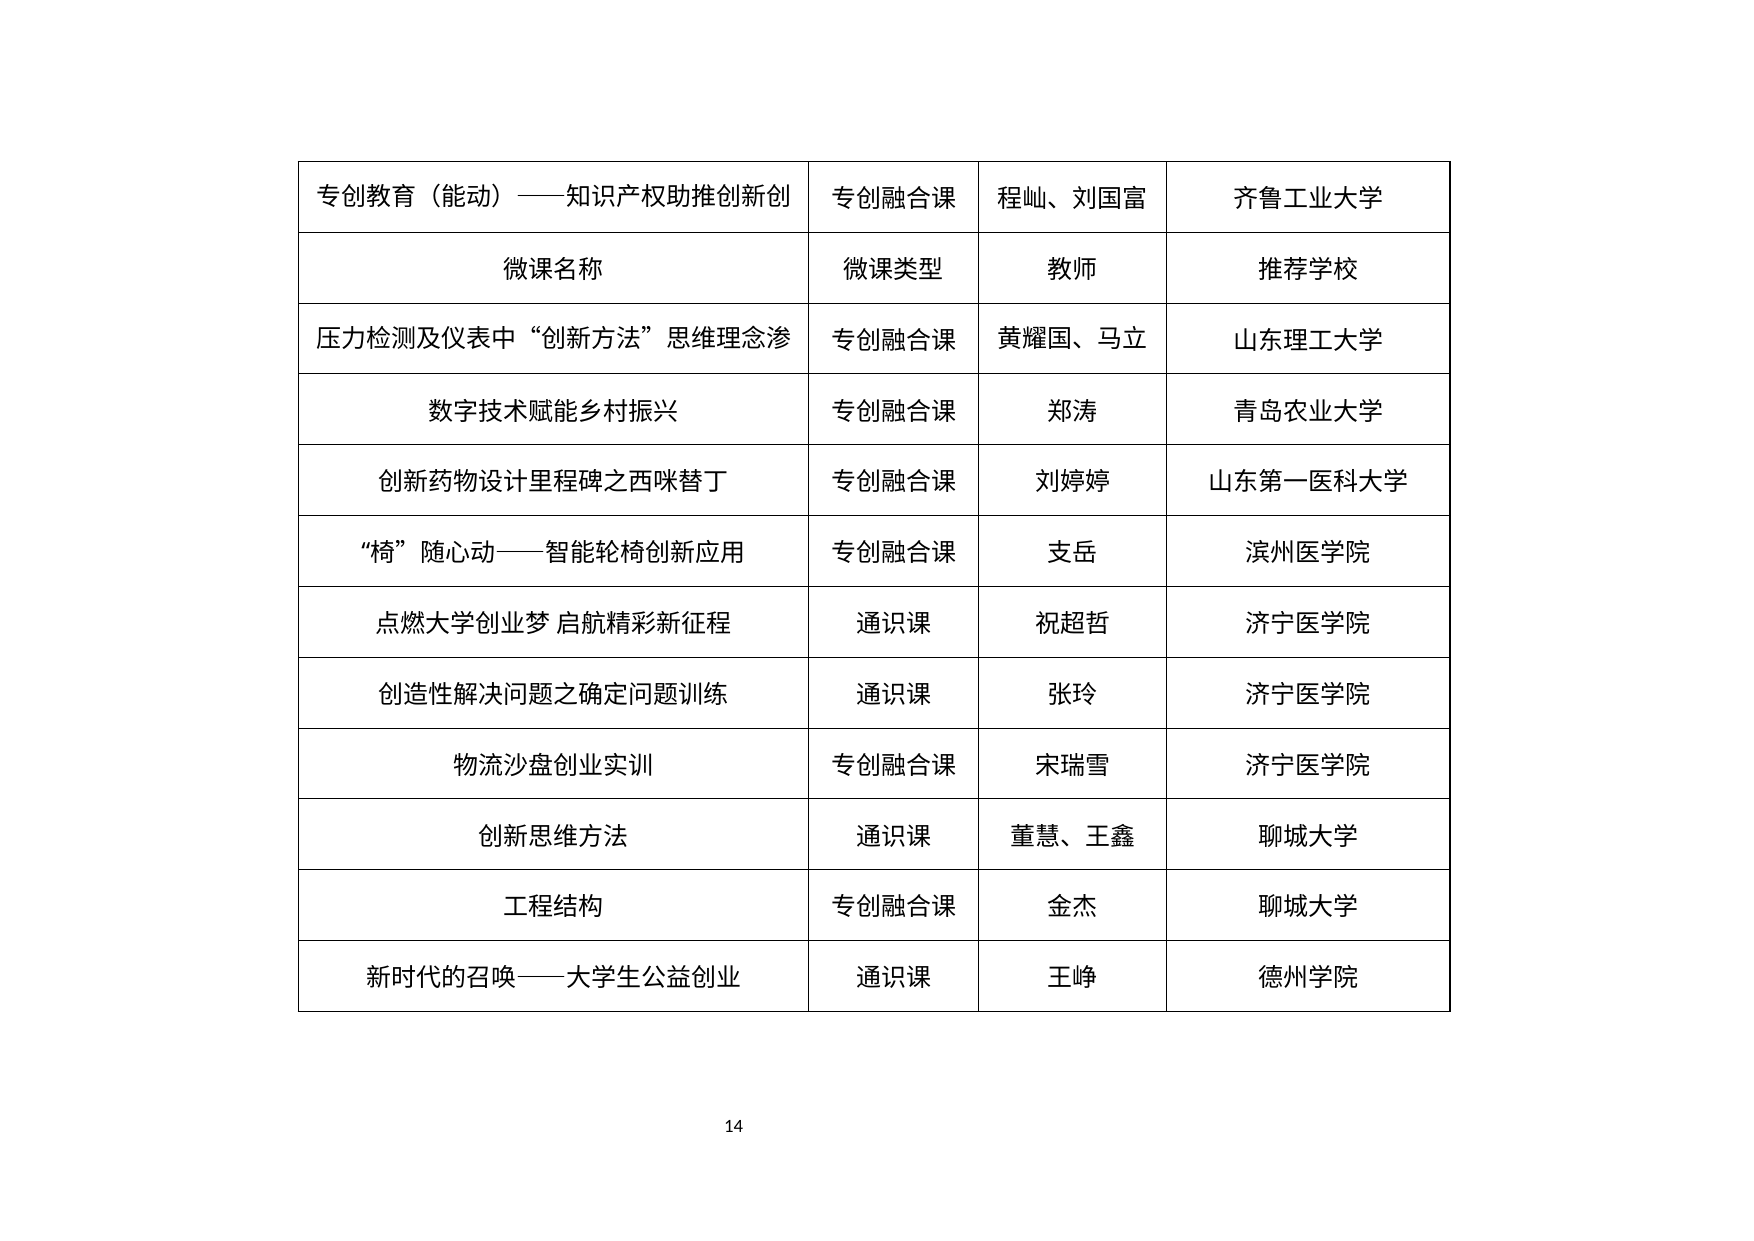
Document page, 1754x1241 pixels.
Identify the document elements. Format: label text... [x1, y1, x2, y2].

table_cell 专创融合课 [809, 870, 978, 940]
table_cell 专创融合课 [809, 729, 978, 798]
table_cell 通识课 [809, 799, 978, 869]
table_cell 专创融合课 [809, 162, 978, 232]
table_cell 微课类型 [809, 233, 978, 302]
table_cell 济宁医学院 [1167, 658, 1449, 727]
table_cell 齐鲁工业大学 [1167, 162, 1449, 232]
table_cell 工程结构 [299, 870, 808, 940]
table_cell 专创融合课 [809, 304, 978, 373]
table_cell 压力检测及仪表中“创新方法”思维理念渗透 [299, 304, 808, 373]
table_cell 物流沙盘创业实训 [299, 729, 808, 798]
table_cell 黄耀国、马立修 [979, 304, 1166, 373]
table_cell 新时代的召唤——大学生公益创业 [299, 941, 808, 1011]
table_cell 支岳 [979, 516, 1166, 586]
table_cell 创新药物设计里程碑之西咪替丁 [299, 445, 808, 515]
table_cell 山东第一医科大学 [1167, 445, 1449, 515]
table_cell 通识课 [809, 941, 978, 1011]
table_cell 郑涛 [979, 374, 1166, 444]
table_cell 创造性解决问题之确定问题训练 [299, 658, 808, 727]
table_cell 祝超哲 [979, 587, 1166, 657]
table_cell 专创教育（能动）——知识产权助推创新创业 [299, 162, 808, 232]
table_cell 专创融合课 [809, 516, 978, 586]
table_cell 点燃大学创业梦 启航精彩新征程 [299, 587, 808, 657]
table_cell 聊城大学 [1167, 870, 1449, 940]
table_cell 董慧、王鑫 [979, 799, 1166, 869]
table_cell 滨州医学院 [1167, 516, 1449, 586]
table_cell 数字技术赋能乡村振兴 [299, 374, 808, 444]
table_cell 聊城大学 [1167, 799, 1449, 869]
table_cell 张玲 [979, 658, 1166, 727]
table_cell 教师 [979, 233, 1166, 302]
table_cell 微课名称 [299, 233, 808, 302]
table_cell 德州学院 [1167, 941, 1449, 1011]
table_cell 王峥 [979, 941, 1166, 1011]
table_cell 金杰 [979, 870, 1166, 940]
table_cell 宋瑞雪 [979, 729, 1166, 798]
table_cell “椅”随心动——智能轮椅创新应用 [299, 516, 808, 586]
table_cell 济宁医学院 [1167, 729, 1449, 798]
table_cell 济宁医学院 [1167, 587, 1449, 657]
table_cell 推荐学校 [1167, 233, 1449, 302]
table_cell 山东理工大学 [1167, 304, 1449, 373]
table_cell 通识课 [809, 587, 978, 657]
table_cell 青岛农业大学 [1167, 374, 1449, 444]
table_cell 专创融合课 [809, 445, 978, 515]
table_cell 通识课 [809, 658, 978, 727]
table_cell 专创融合课 [809, 374, 978, 444]
table_cell 创新思维方法 [299, 799, 808, 869]
table_cell 刘婷婷 [979, 445, 1166, 515]
table_cell 程屾、刘国富 [979, 162, 1166, 232]
